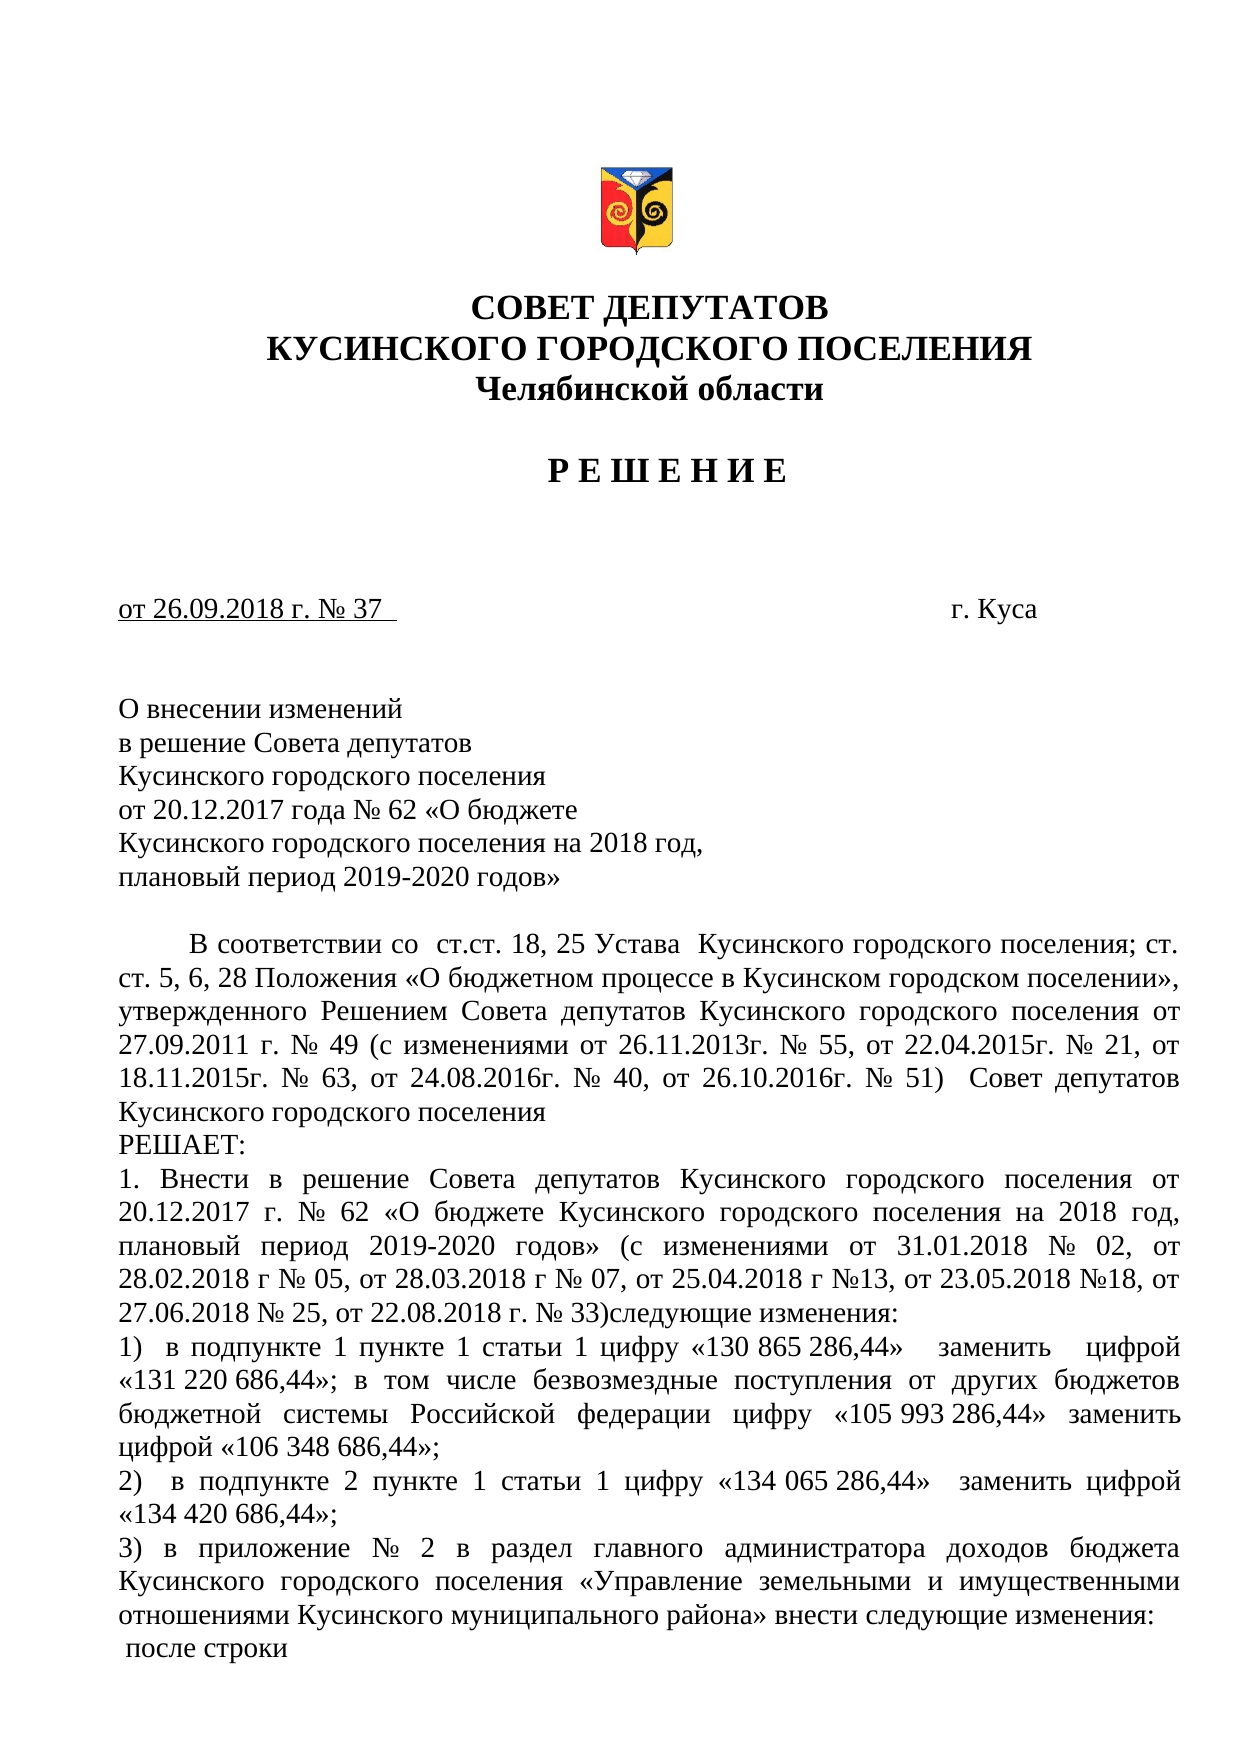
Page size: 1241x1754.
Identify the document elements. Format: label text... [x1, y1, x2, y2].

text плановый период 2019-2020 годов» [118, 859, 1181, 893]
text Кусинского городского поселения на 2018 год, [118, 826, 1181, 859]
text 3) в приложение № 2 в раздел главного администратора доходов бюджета Кусинского городского поселения «Управление земельными и имущественными отношениями Кусинского муниципального района» внести следующие изменения: [118, 1530, 1181, 1631]
text КУСИНСКОГО ГОРОДСКОГО ПОСЕЛЕНИЯ [118, 327, 1181, 368]
text Челябинской области [118, 368, 1181, 408]
text В соответствии со ст.ст. 18, 25 Устава Кусинского городского поселения; ст. ст. 5, 6, 28 Положения «О бюджетном процессе в Кусинском городском поселении», утвержденного Решением Совета депутатов Кусинского городского поселения от 27.09.2011 г. № 49 (с изменениями от 26.11.2013г. № 55, от 22.04.2015г. № 21, от 18.11.2015г. № 63, от 24.08.2016г. № 40, от 26.10.2016г. № 51) Совет депутатов Кусинского городского поселения [118, 926, 1181, 1127]
picture [595, 163, 679, 258]
title от 26.09.2018 г. № 37 г. Куса [118, 591, 1181, 624]
text в решение Совета депутатов [118, 725, 1181, 758]
text РЕШАЕТ: [118, 1127, 1181, 1161]
text СОВЕТ ДЕПУТАТОВ [118, 286, 1181, 327]
text Кусинского городского поселения [118, 758, 1181, 792]
text 1) в подпункте 1 пункте 1 статьи 1 цифру «130 865 286,44» заменить цифрой «131 220 686,44»; в том числе безвозмездные поступления от других бюджетов бюджетной системы Российской федерации цифру «105 993 286,44» заменить цифрой «106 348 686,44»; [118, 1329, 1181, 1463]
text от 20.12.2017 года № 62 «О бюджете [118, 792, 1181, 826]
text О внесении изменений [118, 691, 1181, 725]
text 1. Внести в решение Совета депутатов Кусинского городского поселения от 20.12.2017 г. № 62 «О бюджете Кусинского городского поселения на 2018 год, плановый период 2019-2020 годов» (с изменениями от 31.01.2018 № 02, от 28.02.2018 г № 05, от 28.03.2018 г № 07, от 25.04.2018 г №13, от 23.05.2018 №18, от 27.06.2018 № 25, от 22.08.2018 г. № 33)следующие изменения: [118, 1161, 1181, 1329]
text 2) в подпункте 2 пункте 1 статьи 1 цифру «134 065 286,44» заменить цифрой «134 420 686,44»; [118, 1463, 1181, 1530]
text после строки [118, 1631, 1181, 1664]
text Р Е Ш Е Н И Е [118, 449, 1181, 490]
